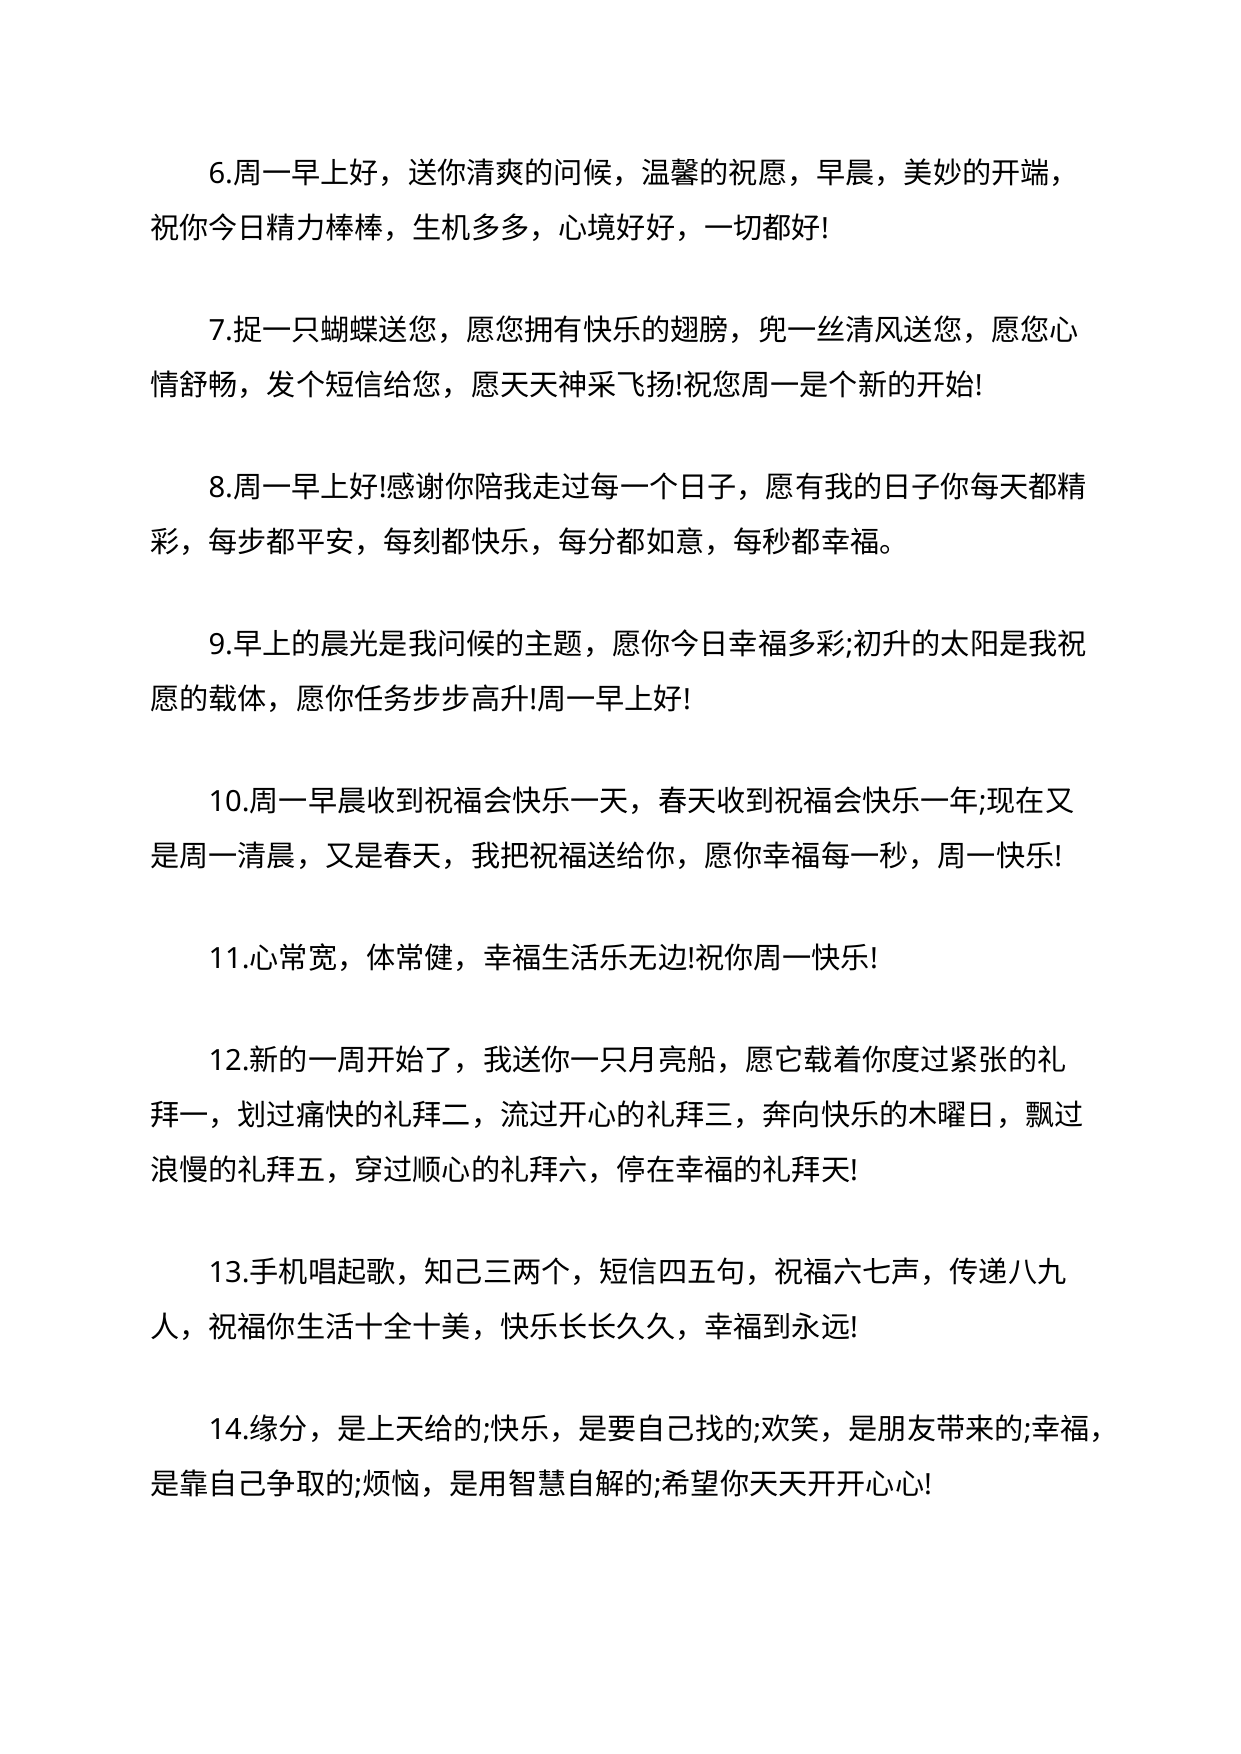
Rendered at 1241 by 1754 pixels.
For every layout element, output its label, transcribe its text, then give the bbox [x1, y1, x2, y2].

text 8.周一早上好!感谢你陪我走过每一个日子，愿有我的日子你每天都精彩，每步都平安，每刻都快乐，每分都如意，每秒都幸福。 [150, 464, 1090, 561]
text 6.周一早上好，送你清爽的问候，温馨的祝愿，早晨，美妙的开端，祝你今日精力棒棒，生机多多，心境好好，一切都好! [150, 150, 1090, 247]
text 10.周一早晨收到祝福会快乐一天，春天收到祝福会快乐一年;现在又是周一清晨，又是春天，我把祝福送给你，愿你幸福每一秒，周一快乐! [150, 778, 1090, 875]
text 12.新的一周开始了，我送你一只月亮船，愿它载着你度过紧张的礼拜一，划过痛快的礼拜二，流过开心的礼拜三，奔向快乐的木曜日，飘过浪慢的礼拜五，穿过顺心的礼拜六，停在幸福的礼拜天! [150, 1037, 1090, 1189]
text 9.早上的晨光是我问候的主题，愿你今日幸福多彩;初升的太阳是我祝愿的载体，愿你任务步步高升!周一早上好! [150, 621, 1090, 718]
text 11.心常宽，体常健，幸福生活乐无边!祝你周一快乐! [150, 935, 1090, 977]
text 13.手机唱起歌，知己三两个，短信四五句，祝福六七声，传递八九人，祝福你生活十全十美，快乐长长久久，幸福到永远! [150, 1248, 1090, 1346]
text 7.捉一只蝴蝶送您，愿您拥有快乐的翅膀，兜一丝清风送您，愿您心情舒畅，发个短信给您，愿天天神采飞扬!祝您周一是个新的开始! [150, 307, 1090, 404]
text 14.缘分，是上天给的;快乐，是要自己找的;欢笑，是朋友带来的;幸福，是靠自己争取的;烦恼，是用智慧自解的;希望你天天开开心心! [150, 1406, 1090, 1503]
